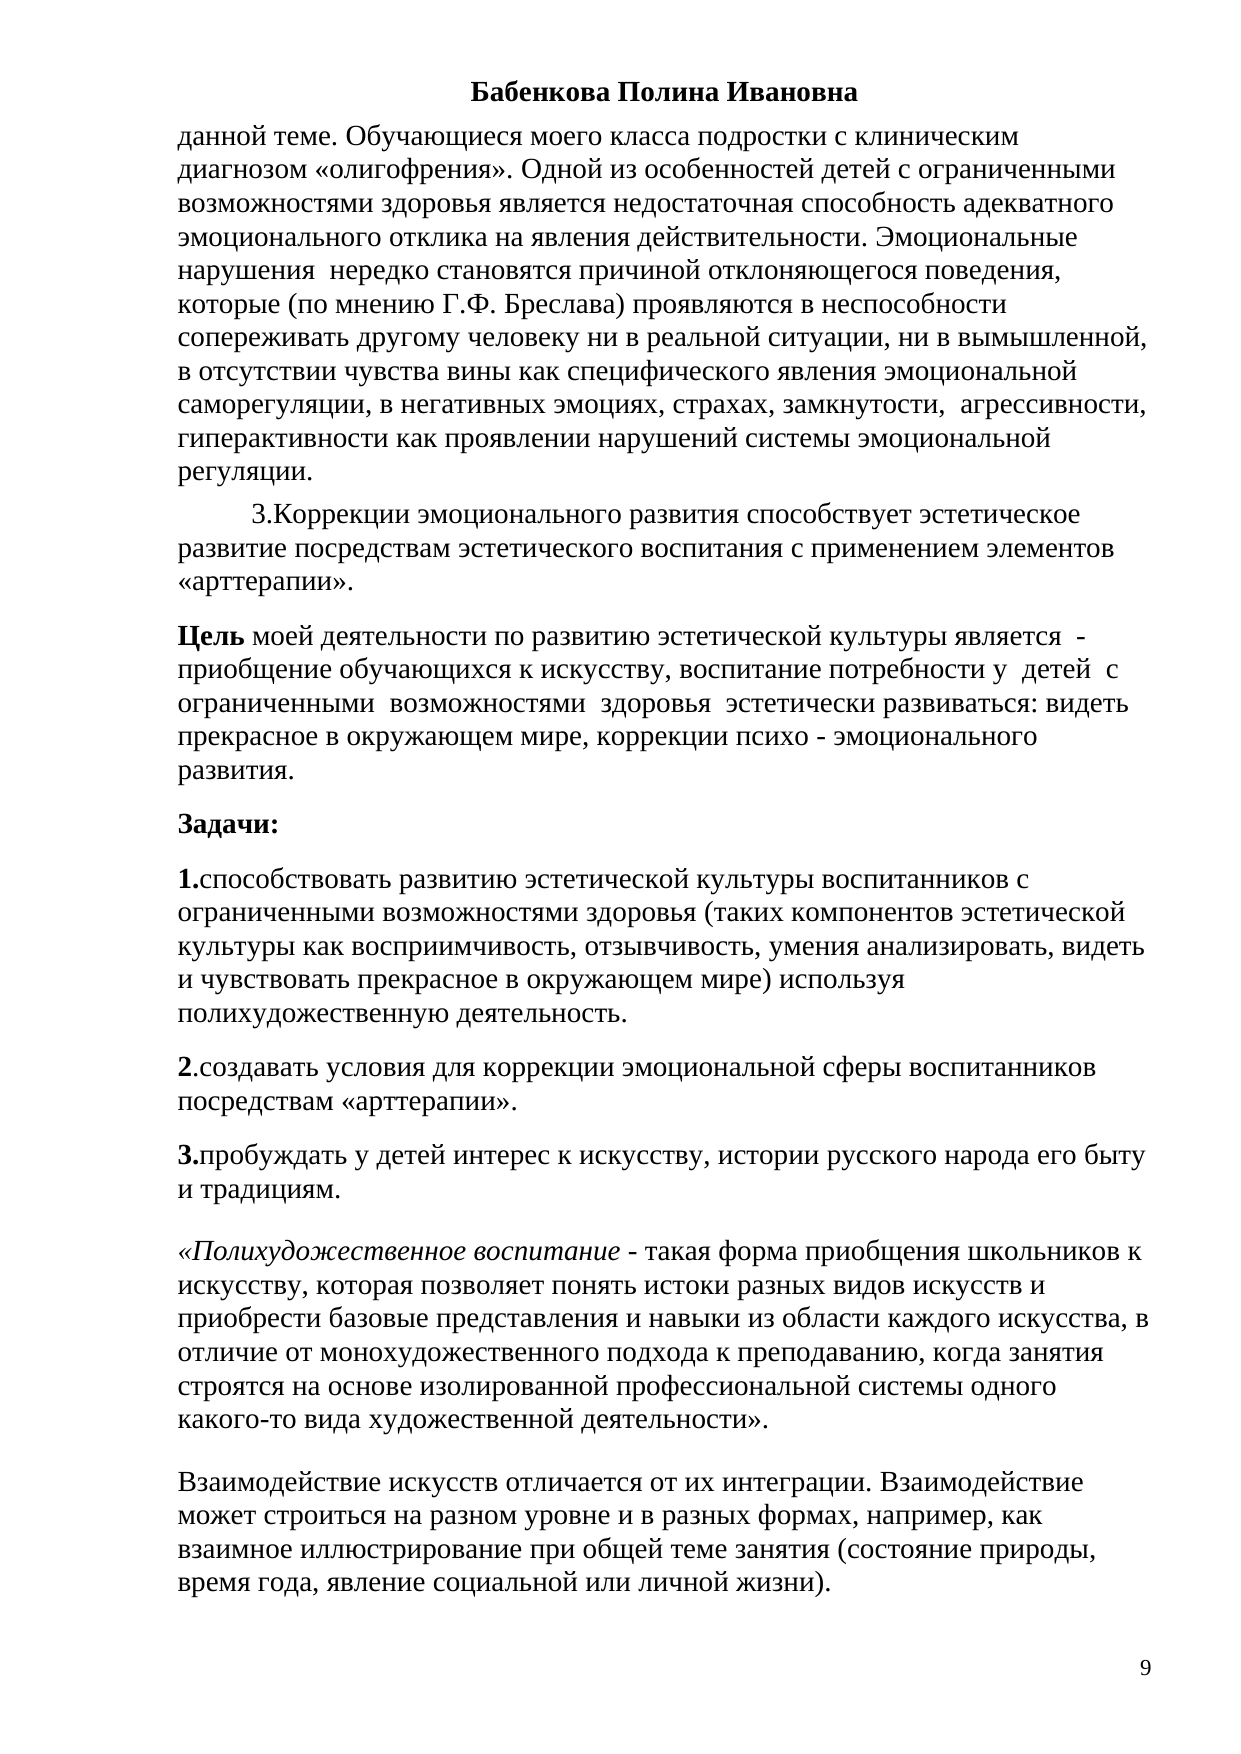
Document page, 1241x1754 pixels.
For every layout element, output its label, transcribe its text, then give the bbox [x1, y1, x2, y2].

text 3.пробуждать у детей интерес к искусству, истории русского народа его быту и традициям. [177, 1137, 1152, 1204]
text 3.Коррекции эмоционального развития способствует эстетическое развитие посредствам эстетического воспитания с применением элементов «арттерапии». [177, 496, 1152, 597]
text Задачи: [177, 806, 1152, 840]
text 1.способствовать развитию эстетической культуры воспитанников с ограниченными возможностями здоровья (таких компонентов эстетической культуры как восприимчивость, отзывчивость, умения анализировать, видеть и чувствовать прекрасное в окружающем мире) используя полихудожественную деятельность. [177, 861, 1152, 1028]
text «Полихудожественное воспитание - такая форма приобщения школьников к искусству, которая позволяет понять истоки разных видов искусств и приобрести базовые представления и навыки из области каждого искусства, в отличие от монохудожественного подхода к преподаванию, когда занятия строятся на основе изолированной профессиональной системы одного какого-то вида художественной деятельности». [177, 1233, 1152, 1435]
text Цель моей деятельности по развитию эстетической культуры является - приобщение обучающихся к искусству, воспитание потребности у детей с ограниченными возможностями здоровья эстетически развиваться: видеть прекрасное в окружающем мире, коррекции психо - эмоционального развития. [177, 618, 1152, 786]
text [177, 118, 1152, 487]
text 2.создавать условия для коррекции эмоциональной сферы воспитанников посредствам «арттерапии». [177, 1049, 1152, 1116]
text Взаимодействие искусств отличается от их интеграции. Взаимодействие может строиться на разном уровне и в разных формах, например, как взаимное иллюстрирование при общей теме занятия (состояние природы, время года, явление социальной или личной жизни). [177, 1464, 1152, 1598]
